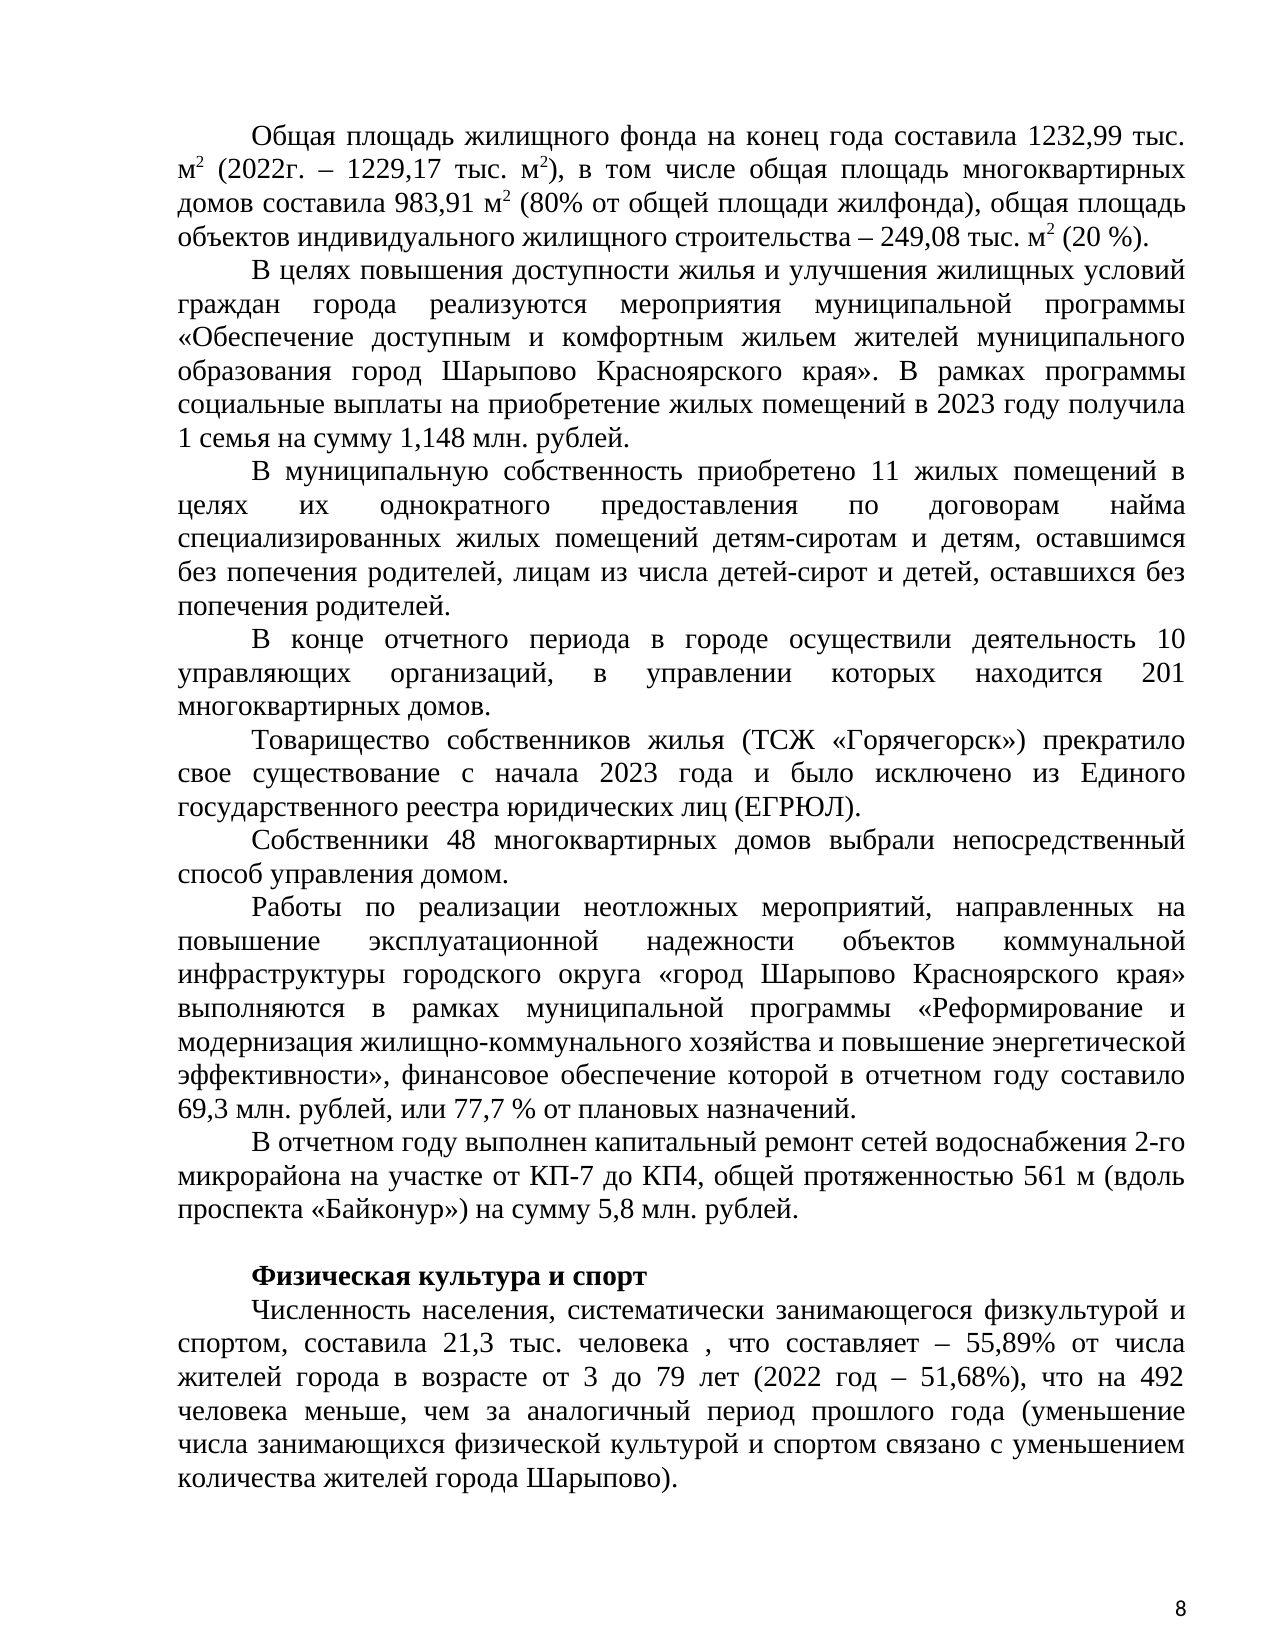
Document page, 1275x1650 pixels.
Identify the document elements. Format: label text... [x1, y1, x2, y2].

text Общая площадь жилищного фонда на конец года составила 1232,99 тыс. м2 (2022г. – 1229,17 тыс. м2), в том числе общая площадь многоквартирных домов составила 983,91 м2 (80% от общей площади жилфонда), общая площадь объектов индивидуального жилищного строительства – 249,08 тыс. м2 (20 %). [177, 118, 1186, 252]
text Работы по реализации неотложных мероприятий, направленных на повышение эксплуатационной надежности объектов коммунальной инфраструктуры городского округа «город Шарыпово Красноярского края» выполняются в рамках муниципальной программы «Реформирование и модернизация жилищно-коммунального хозяйства и повышение энергетической эффективности», финансовое обеспечение которой в отчетном году составило 69,3 млн. рублей, или 77,7 % от плановых назначений. [177, 889, 1186, 1124]
text В отчетном году выполнен капитальный ремонт сетей водоснабжения 2-го микрорайона на участке от КП-7 до КП4, общей протяженностью 561 м (вдоль проспекта «Байконур») на сумму 5,8 млн. рублей. [177, 1124, 1186, 1225]
text В целях повышения доступности жилья и улучшения жилищных условий граждан города реализуются мероприятия муниципальной программы «Обеспечение доступным и комфортным жильем жителей муниципального образования город Шарыпово Красноярского края». В рамках программы социальные выплаты на приобретение жилых помещений в 2023 году получила 1 семья на сумму 1,148 млн. рублей. [177, 252, 1186, 453]
text Численность населения, систематически занимающегося физкультурой и спортом, составила 21,3 тыс. человека , что составляет – 55,89% от числа жителей города в возрасте от 3 до 79 лет (2022 год – 51,68%), что на 492 человека меньше, чем за аналогичный период прошлого года (уменьшение числа занимающихся физической культурой и спортом связано с уменьшением количества жителей города Шарыпово). [177, 1292, 1186, 1493]
text Физическая культура и спорт [177, 1258, 1186, 1292]
text Собственники 48 многоквартирных домов выбрали непосредственный способ управления домом. [177, 822, 1186, 889]
text В муниципальную собственность приобретено 11 жилых помещений в целях их однократного предоставления по договорам найма специализированных жилых помещений детям-сиротам и детям, оставшимся без попечения родителей, лицам из числа детей-сирот и детей, оставшихся без попечения родителей. [177, 453, 1186, 621]
text Товарищество собственников жилья (ТСЖ «Горячегорск») прекратило свое существование с начала 2023 года и было исключено из Единого государственного реестра юридических лиц (ЕГРЮЛ). [177, 722, 1186, 822]
text В конце отчетного периода в городе осуществили деятельность 10 управляющих организаций, в управлении которых находится 201 многоквартирных домов. [177, 621, 1186, 722]
